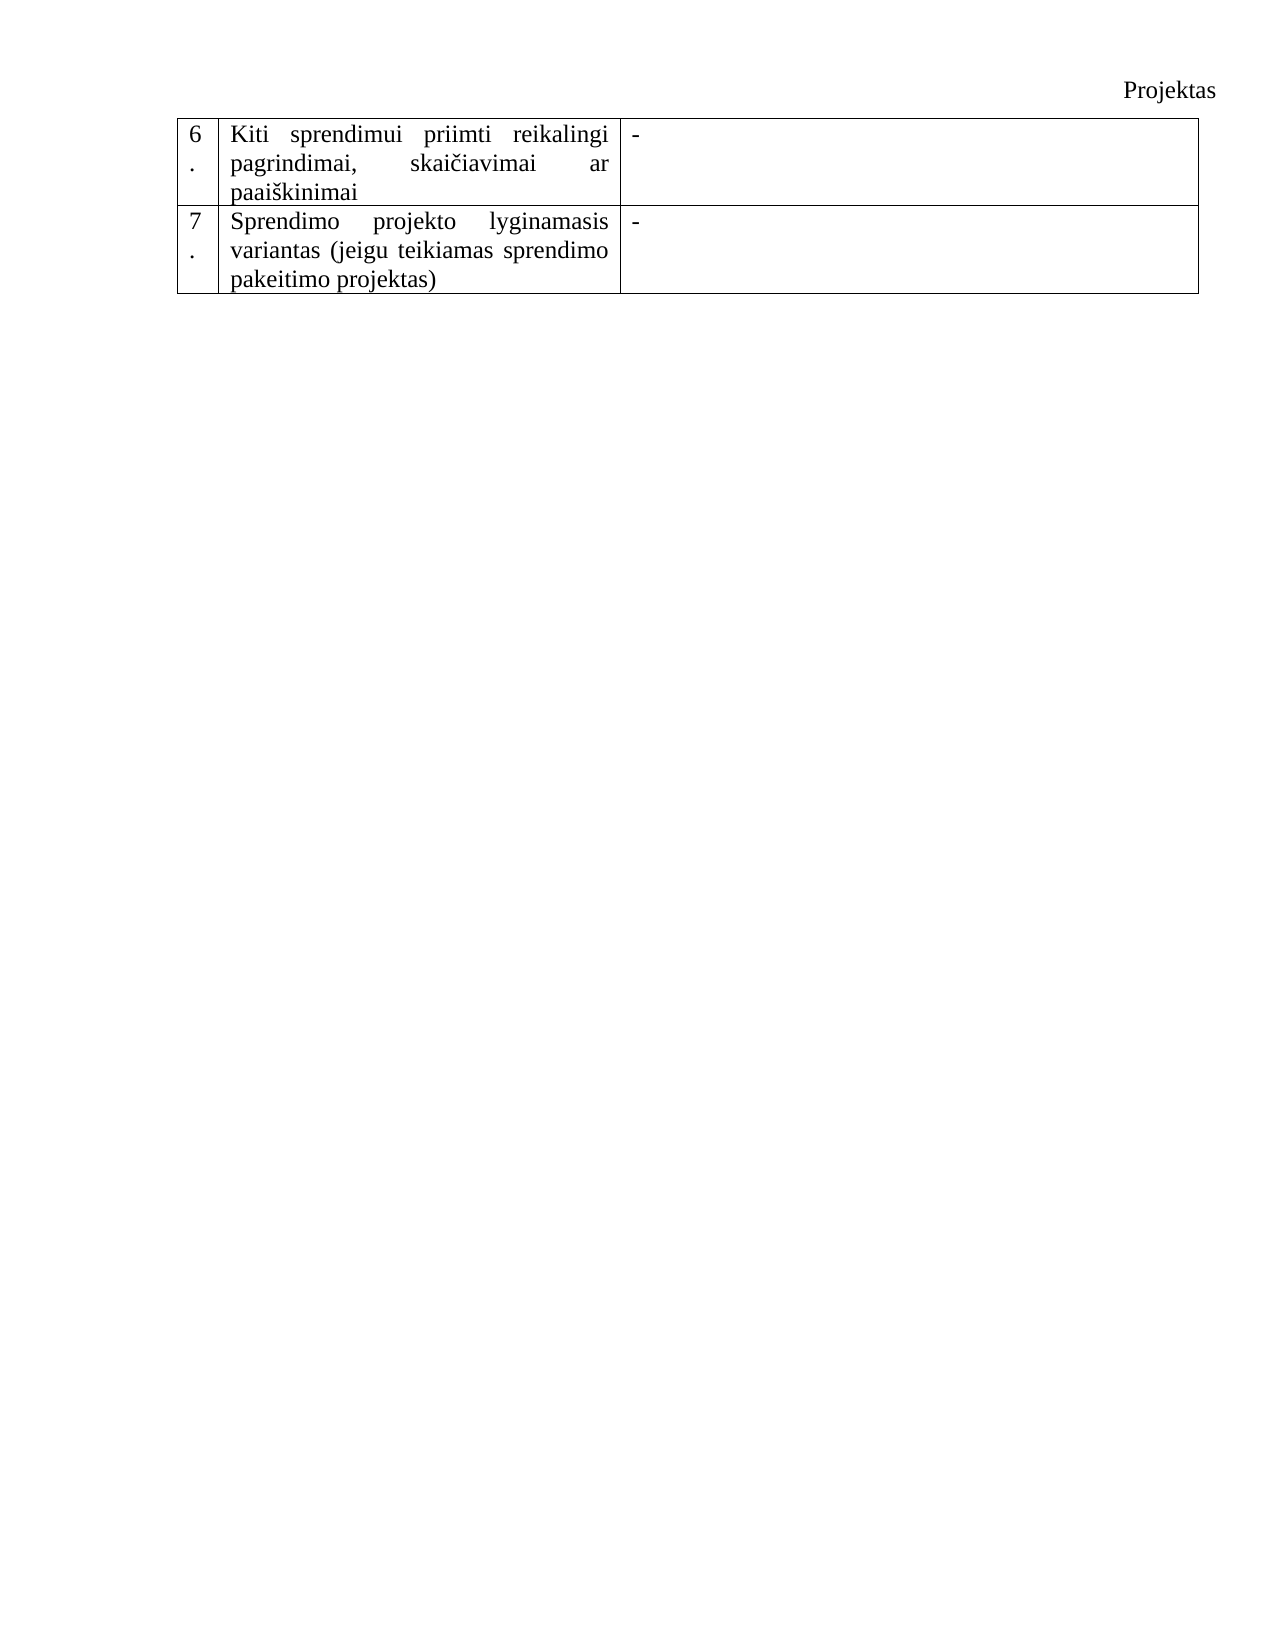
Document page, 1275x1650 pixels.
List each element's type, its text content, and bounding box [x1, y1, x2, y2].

table_cell - [621, 119, 1198, 205]
table_cell Kiti sprendimui priimti reikalingi pagrindimai, skaičiavimai ar paaiškinimai [358, 119, 620, 205]
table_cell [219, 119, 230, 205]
table_cell Sprendimo projekto lyginamasis variantas (jeigu teikiamas sprendimo pakeitimo projektas) [219, 206, 620, 293]
table_cell 6. [178, 119, 218, 205]
table_cell 7. [178, 206, 218, 293]
table_cell - [621, 206, 1198, 293]
